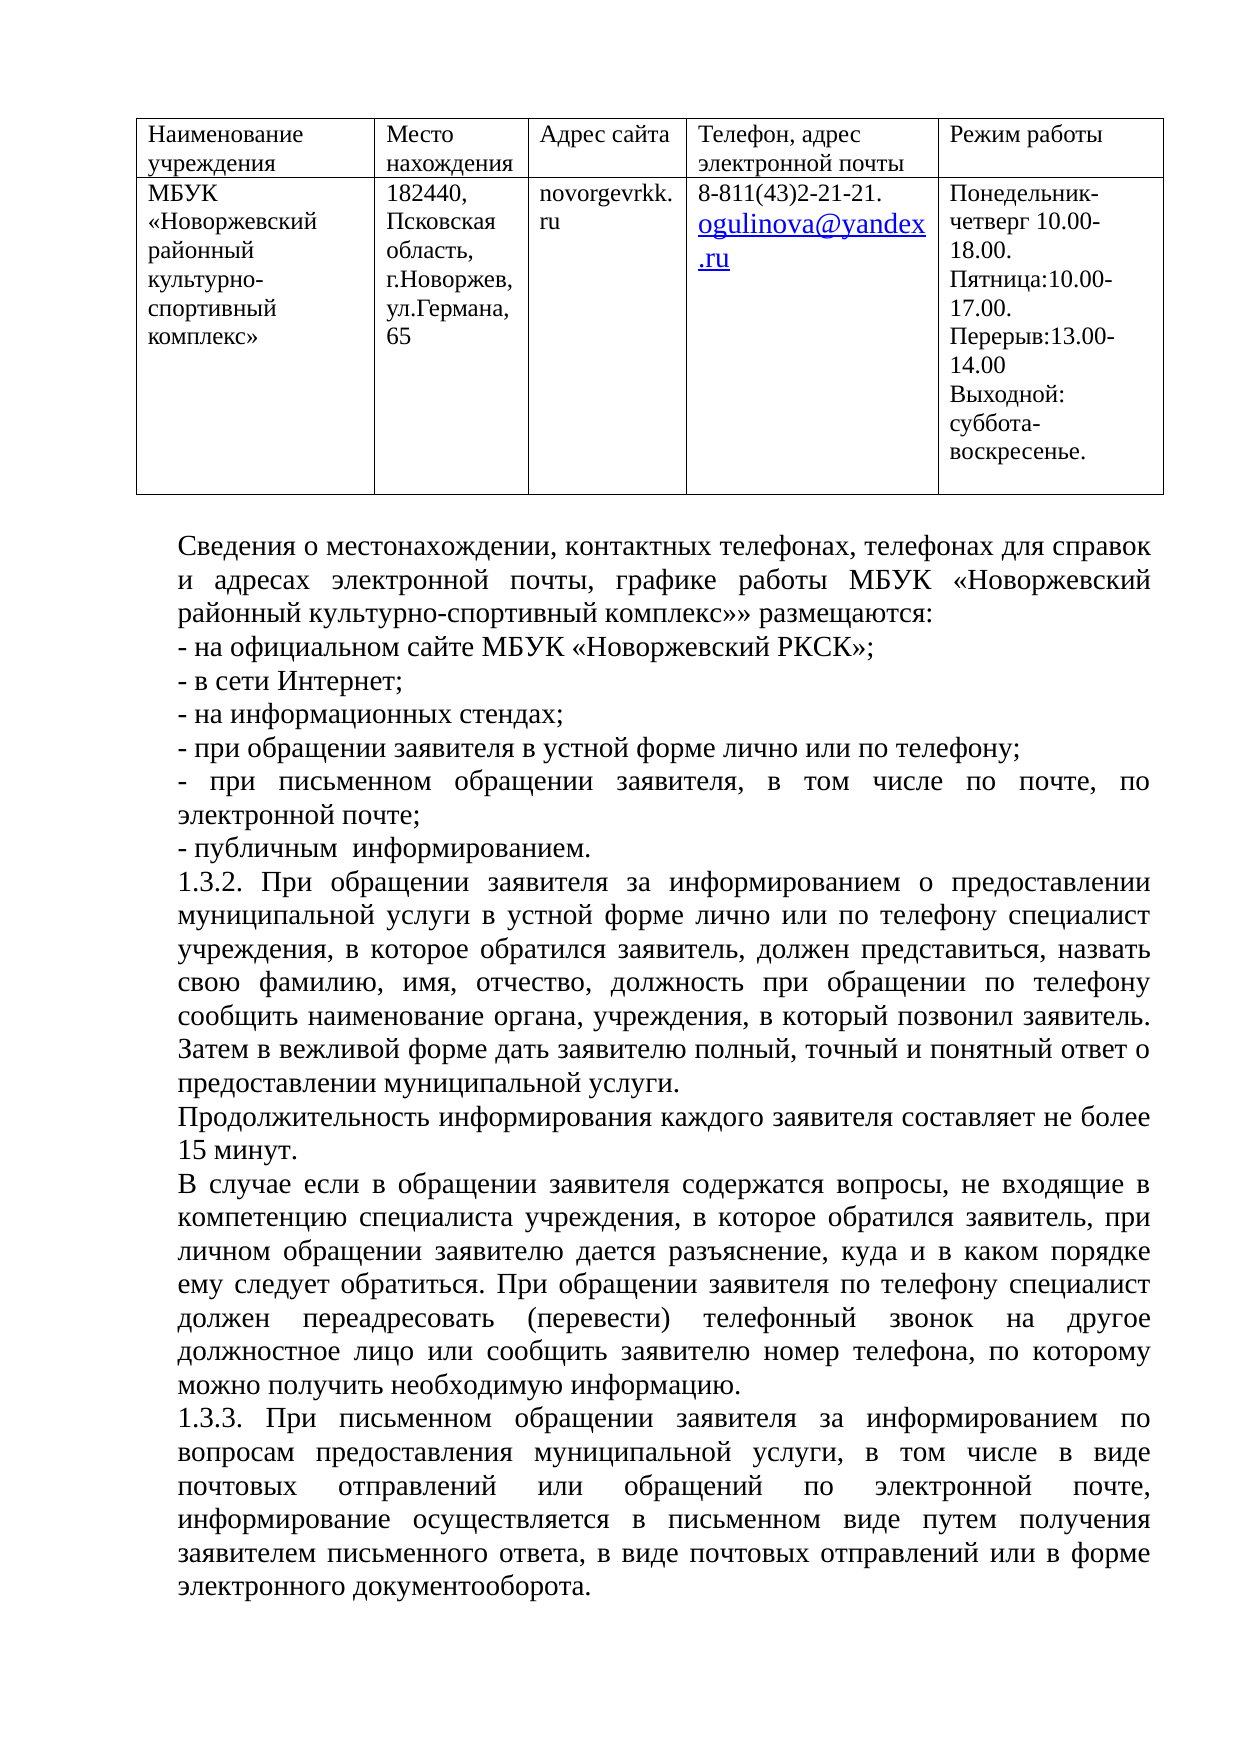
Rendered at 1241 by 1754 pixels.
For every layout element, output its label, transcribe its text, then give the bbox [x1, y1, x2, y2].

text - при письменном обращении заявителя, в том числе по почте, по электронной почте; [177, 763, 1152, 830]
text Сведения о местонахождении, контактных телефонах, телефонах для справок и адресах электронной почты, графике работы МБУК «Новоржевский районный культурно-спортивный комплекс»» размещаются: [177, 528, 1152, 629]
table_cell 182440, Псковская область, г.Новоржев, ул.Германа,65 [375, 178, 528, 494]
text 1.3.3. При письменном обращении заявителя за информированием по вопросам предоставления муниципальной услуги, в том числе в виде почтовых отправлений или обращений по электронной почте, информирование осуществляется в письменном виде путем получения заявителем письменного ответа, в виде почтовых отправлений или в форме электронного документооборота. [177, 1401, 1152, 1602]
text - на официальном сайте МБУК «Новоржевский РКСК»; [177, 629, 1152, 663]
table_header Наименование учреждения [137, 119, 374, 177]
text - в сети Интернет; [177, 663, 1152, 696]
text В случае если в обращении заявителя содержатся вопросы, не входящие в компетенцию специалиста учреждения, в которое обратился заявитель, при личном обращении заявителю дается разъяснение, куда и в каком порядке ему следует обратиться. При обращении заявителя по телефону специалист должен переадресовать (перевести) телефонный звонок на другое должностное лицо или сообщить заявителю номер телефона, по которому можно получить необходимую информацию. [177, 1166, 1152, 1401]
table_cell Понедельник-четверг 10.00-18.00. Пятница:10.00-17.00. Перерыв:13.00-14.00 Выходной: суббота-воскресенье. [939, 178, 1163, 494]
table_header Телефон, адрес электронной почты [687, 119, 938, 177]
text 1.3.2. При обращении заявителя за информированием о предоставлении муниципальной услуги в устной форме лично или по телефону специалист учреждения, в которое обратился заявитель, должен представиться, назвать свою фамилию, имя, отчество, должность при обращении по телефону сообщить наименование органа, учреждения, в который позвонил заявитель. Затем в вежливой форме дать заявителю полный, точный и понятный ответ о предоставлении муниципальной услуги. [177, 864, 1152, 1099]
text - публичным информированием. [177, 830, 1152, 864]
text - на информационных стендах; [177, 696, 1152, 730]
table_cell 8-811(43)2-21-21. ogulinova@yandex.ru [687, 178, 938, 494]
table_cell novorgevrkk.ru [529, 178, 686, 494]
text Продолжительность информирования каждого заявителя составляет не более 15 минут. [177, 1099, 1152, 1166]
table_header Место нахождения [375, 119, 528, 177]
text - при обращении заявителя в устной форме лично или по телефону; [177, 730, 1152, 763]
table_header Адрес сайта [529, 119, 686, 177]
table_header Режим работы [939, 119, 1163, 177]
table_cell МБУК «Новоржевский районный культурно-спортивный комплекс» [137, 178, 374, 494]
